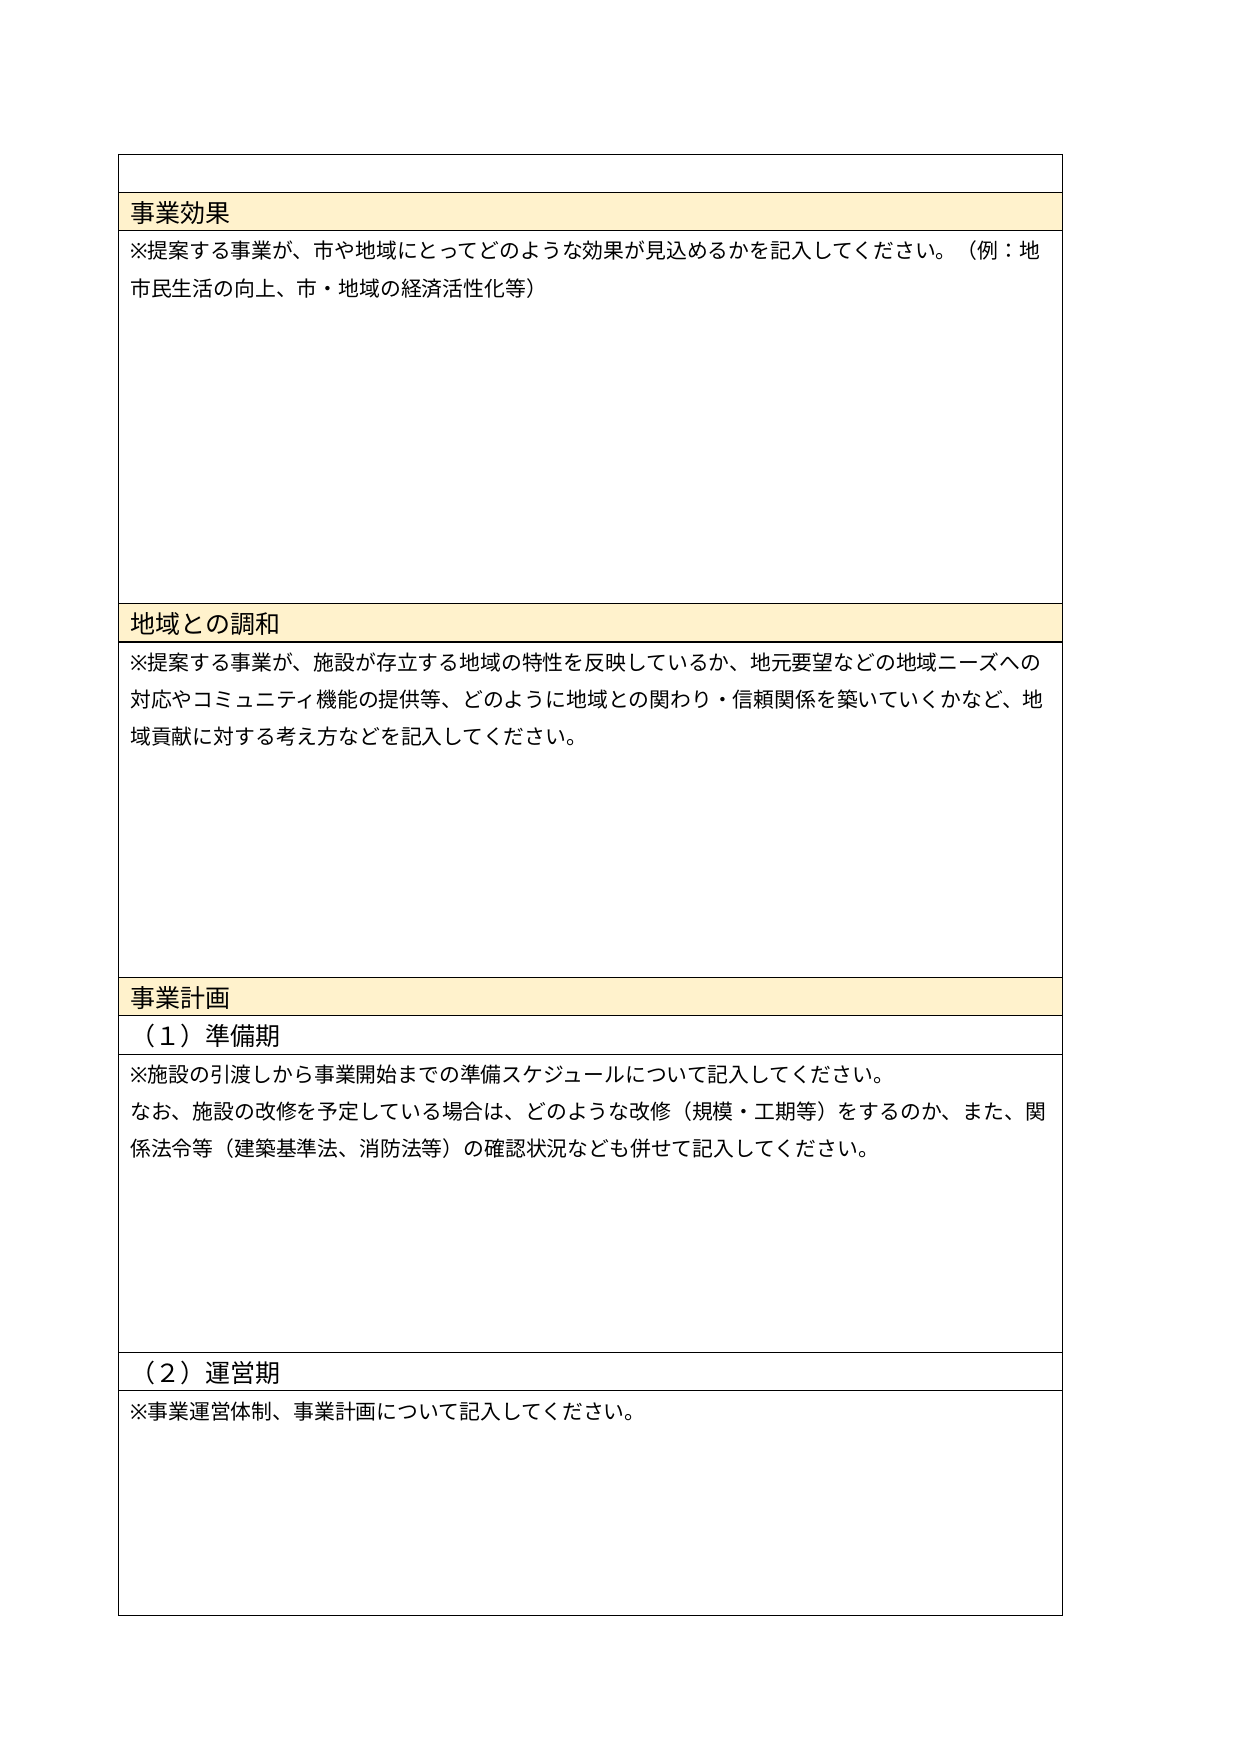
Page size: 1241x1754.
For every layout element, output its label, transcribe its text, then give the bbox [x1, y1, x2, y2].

table_cell ※提案する事業が、市や地域にとってどのような効果が見込めるかを記入してください。（例：地市民生活の向上、市・地域の経済活性化等） [119, 231, 1062, 603]
table_cell 地域との調和 [119, 604, 1062, 641]
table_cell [119, 155, 1062, 192]
table_cell ※提案する事業が、施設が存立する地域の特性を反映しているか、地元要望などの地域ニーズへの対応やコミュニティ機能の提供等、どのように地域との関わり・信頼関係を築いていくかなど、地域貢献に対する考え方などを記入してください。 [119, 643, 1062, 977]
table_cell 事業効果 [119, 193, 1062, 230]
table_cell （２）運営期 [119, 1353, 1062, 1390]
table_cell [119, 1391, 1062, 1614]
table_cell ※施設の引渡しから事業開始までの準備スケジュールについて記入してください。 なお、施設の改修を予定している場合は、どのような改修（規模・工期等）をするのか、また、関係法令等（建築基準法、消防法等）の確認状況なども併せて記入してください。 [119, 1055, 1062, 1352]
table_cell （１）準備期 [119, 1016, 1062, 1054]
table_cell 事業計画 [119, 978, 1062, 1015]
